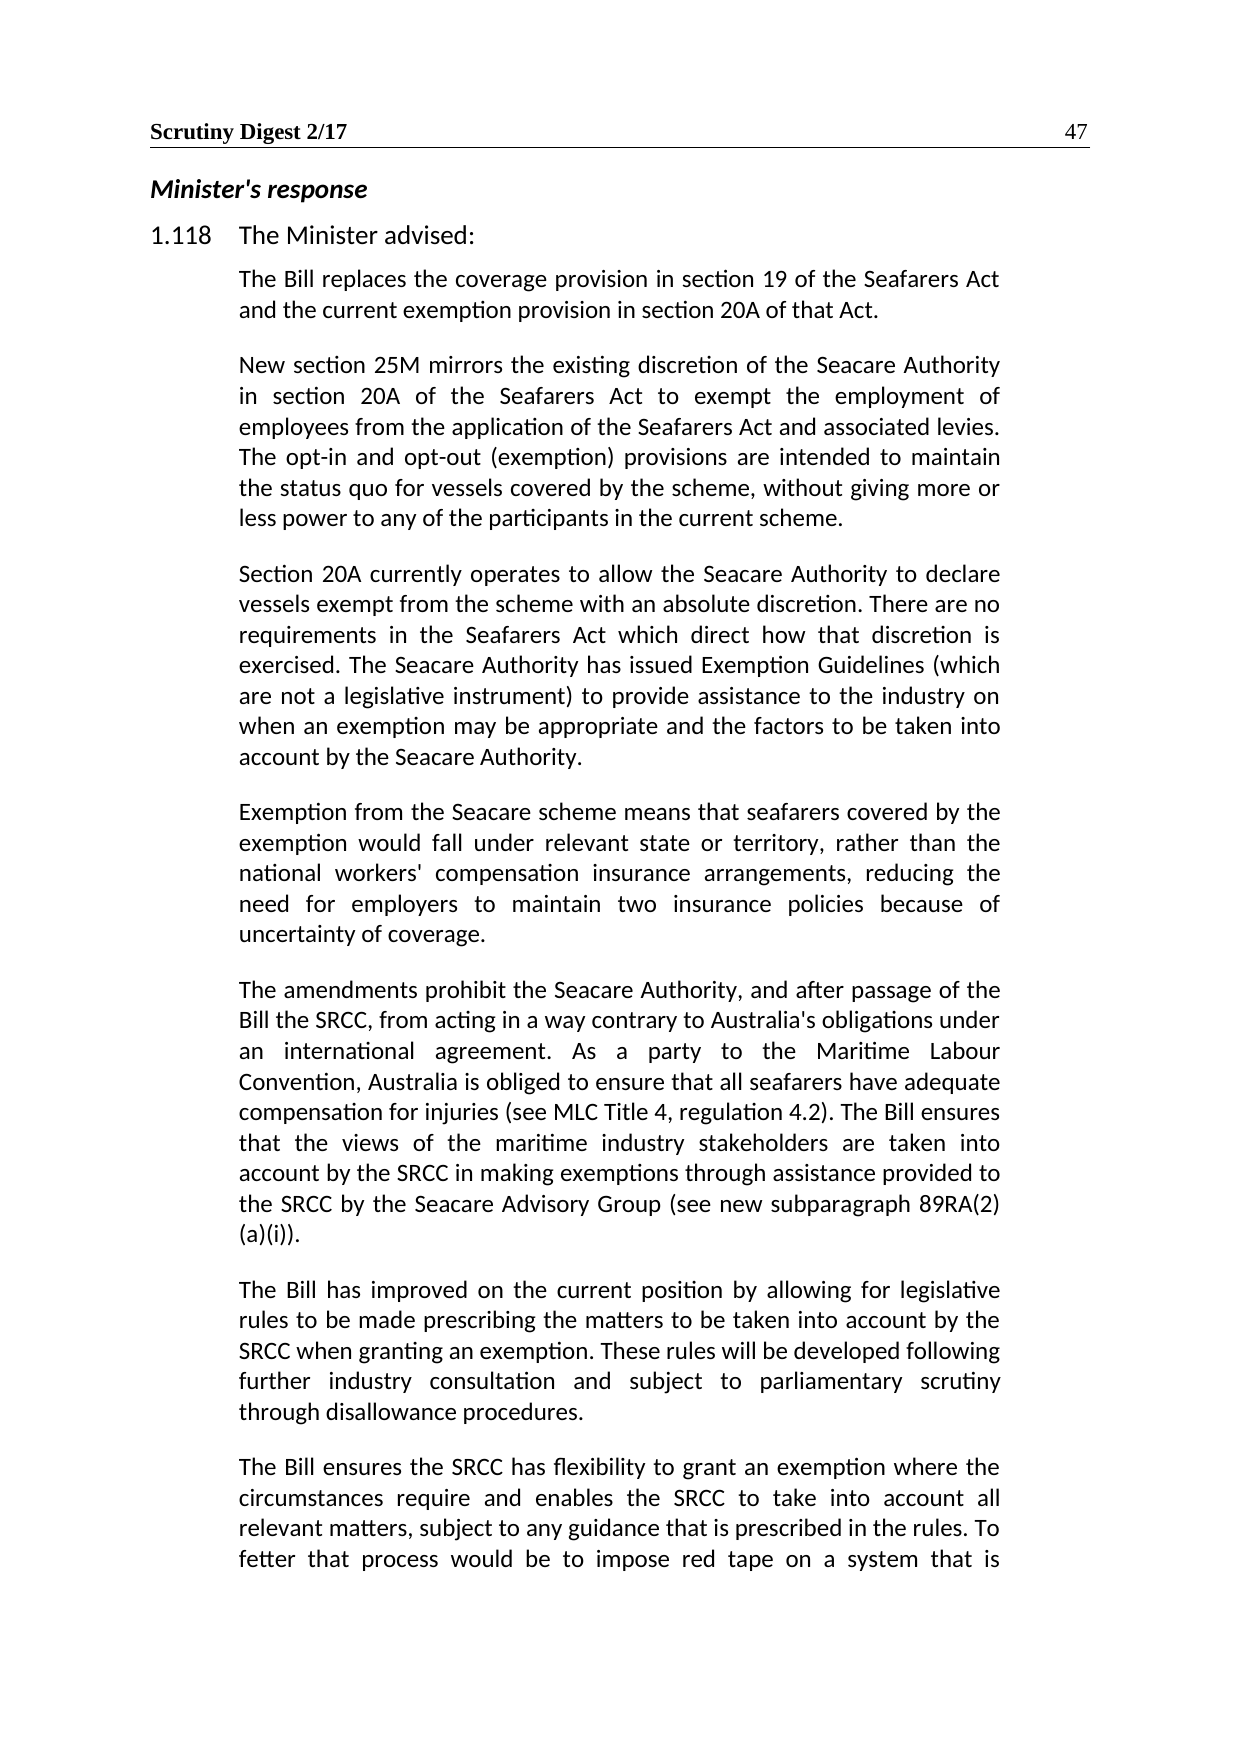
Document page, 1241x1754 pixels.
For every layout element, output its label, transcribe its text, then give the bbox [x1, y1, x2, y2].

text The amendments prohibit the Seacare Authority, and after passage of the Bill the SRCC, from acting in a way contrary to Australia's obligations under an international agreement. As a party to the Maritime Labour Convention, Australia is obliged to ensure that all seafarers have adequate compensation for injuries (see MLC Title 4, regulation 4.2). The Bill ensures that the views of the maritime industry stakeholders are taken into account by the SRCC in making exemptions through assistance provided to the SRCC by the Seacare Advisory Group (see new subparagraph 89RA(2)(a)(i)). [239, 974, 1002, 1249]
text Section 20A currently operates to allow the Seacare Authority to declare vessels exempt from the scheme with an absolute discretion. There are no requirements in the Seafarers Act which direct how that discretion is exercised. The Seacare Authority has issued Exemption Guidelines (which are not a legislative instrument) to provide assistance to the industry on when an exemption may be appropriate and the factors to be taken into account by the Seacare Authority. [239, 558, 1002, 771]
text The Bill has improved on the current position by allowing for legislative rules to be made prescribing the matters to be taken into account by the SRCC when granting an exemption. These rules will be developed following further industry consultation and subject to parliamentary scrutiny through disallowance procedures. [239, 1274, 1002, 1426]
text New section 25M mirrors the existing discretion of the Seacare Authority in section 20A of the Seafarers Act to exempt the employment of employees from the application of the Seafarers Act and associated levies. The opt-in and opt-out (exemption) provisions are intended to maintain the status quo for vessels covered by the scheme, without giving more or less power to any of the participants in the current scheme. [239, 350, 1002, 533]
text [239, 1451, 1002, 1573]
text Minister's response [150, 173, 1090, 206]
text The Bill replaces the coverage provision in section 19 of the Seafarers Act and the current exemption provision in section 20A of that Act. [239, 264, 1002, 325]
text Exemption from the Seacare scheme means that seafarers covered by the exemption would fall under relevant state or territory, rather than the national workers' compensation insurance arrangements, reducing the need for employers to maintain two insurance policies because of uncertainty of coverage. [239, 796, 1002, 949]
list The Minister advised: [150, 218, 1090, 251]
